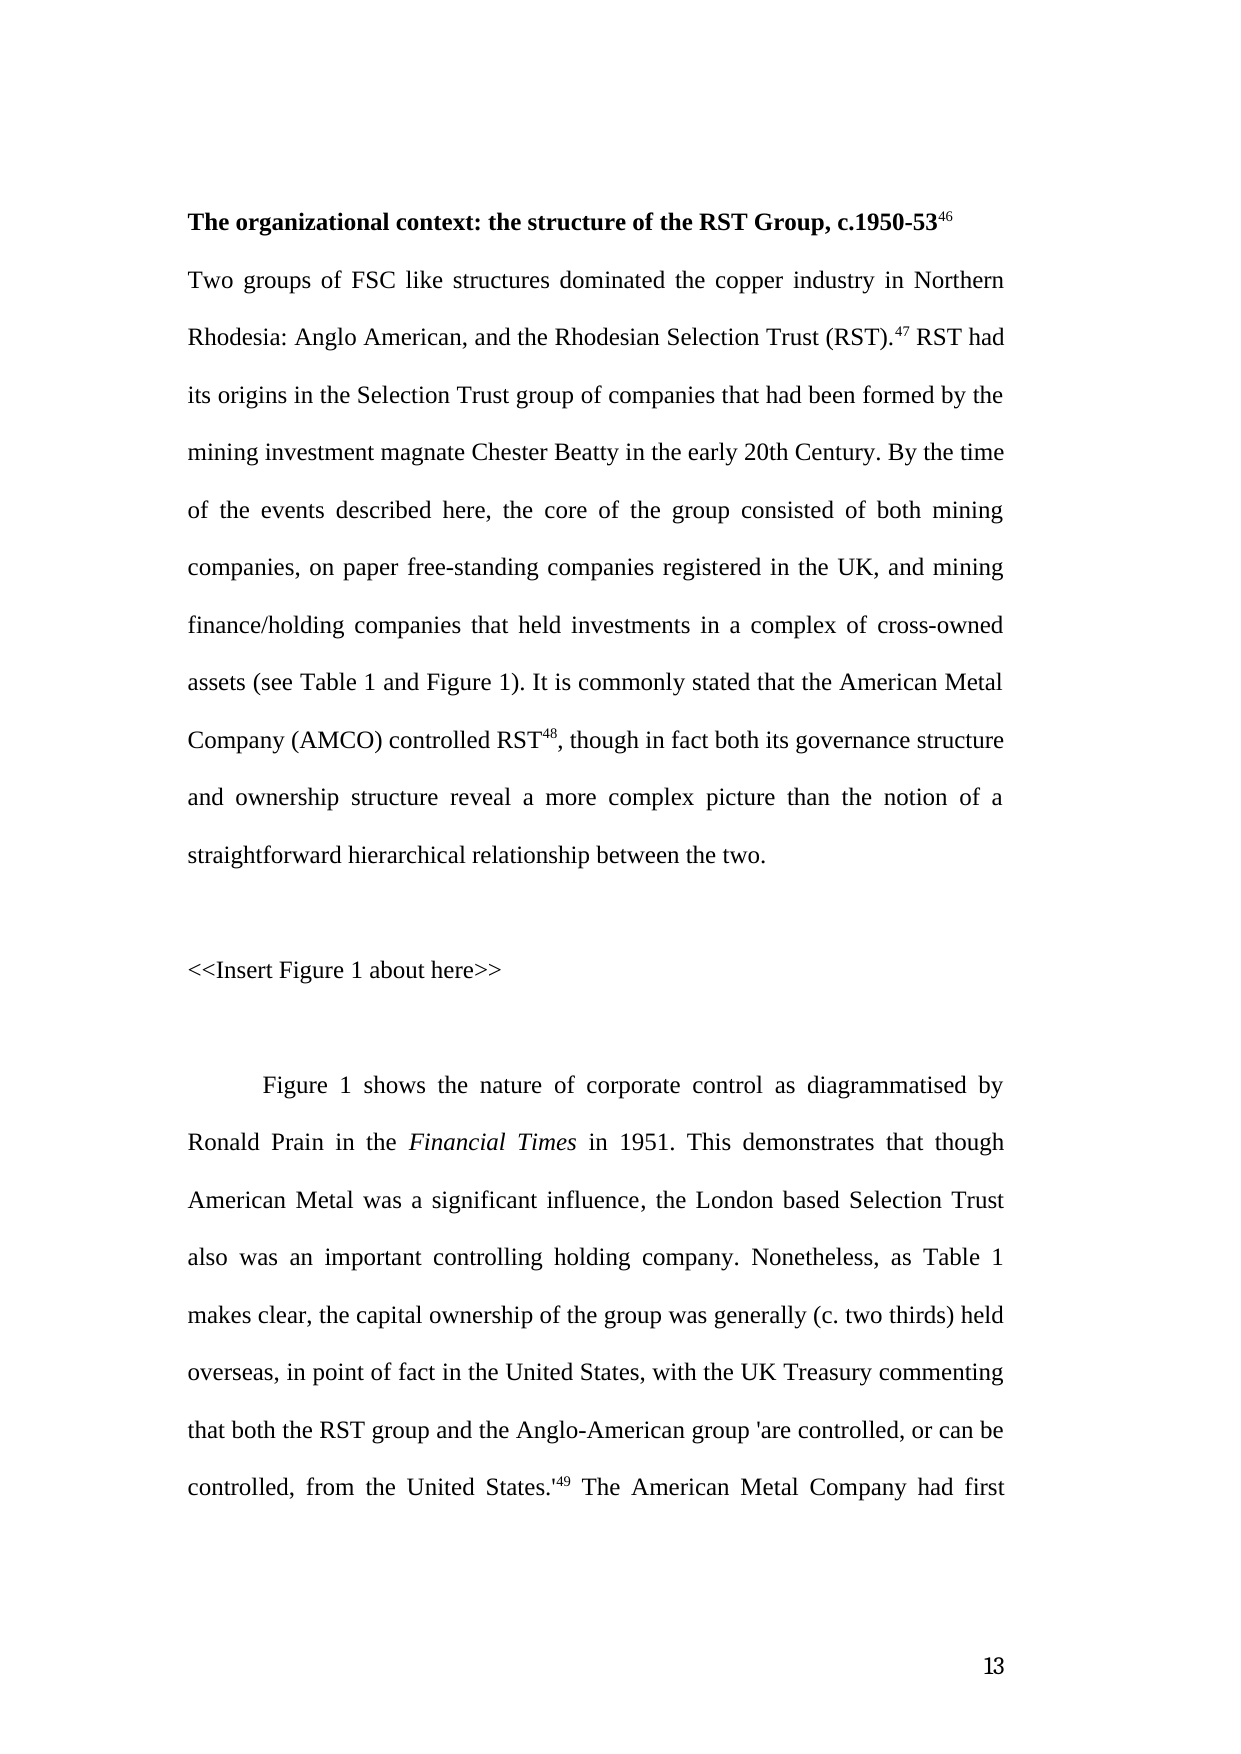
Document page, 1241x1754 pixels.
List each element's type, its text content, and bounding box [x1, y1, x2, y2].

text Two groups of FSC like structures dominated the copper industry in Northern Rhodesia: Anglo American, and the Rhodesian Selection Trust (RST). RST had its origins in the Selection Trust group of companies that had been formed by the mining investment magnate Chester Beatty in the early 20th Century. By the time of the events described here, the core of the group consisted of both mining companies, on paper free-standing companies registered in the UK, and mining finance/holding companies that held investments in a complex of cross-owned assets (see Table 1 and Figure 1). It is commonly stated that the American Metal Company (AMCO) controlled RST, though in fact both its governance structure and ownership structure reveal a more complex picture than the notion of a straightforward hierarchical relationship between the two. [187, 265, 1005, 869]
text The organizational context: the structure of the RST Group, c.1950-53 [187, 207, 1005, 236]
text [187, 1070, 1005, 1501]
text <<Insert Figure 1 about here>> [187, 955, 1005, 984]
